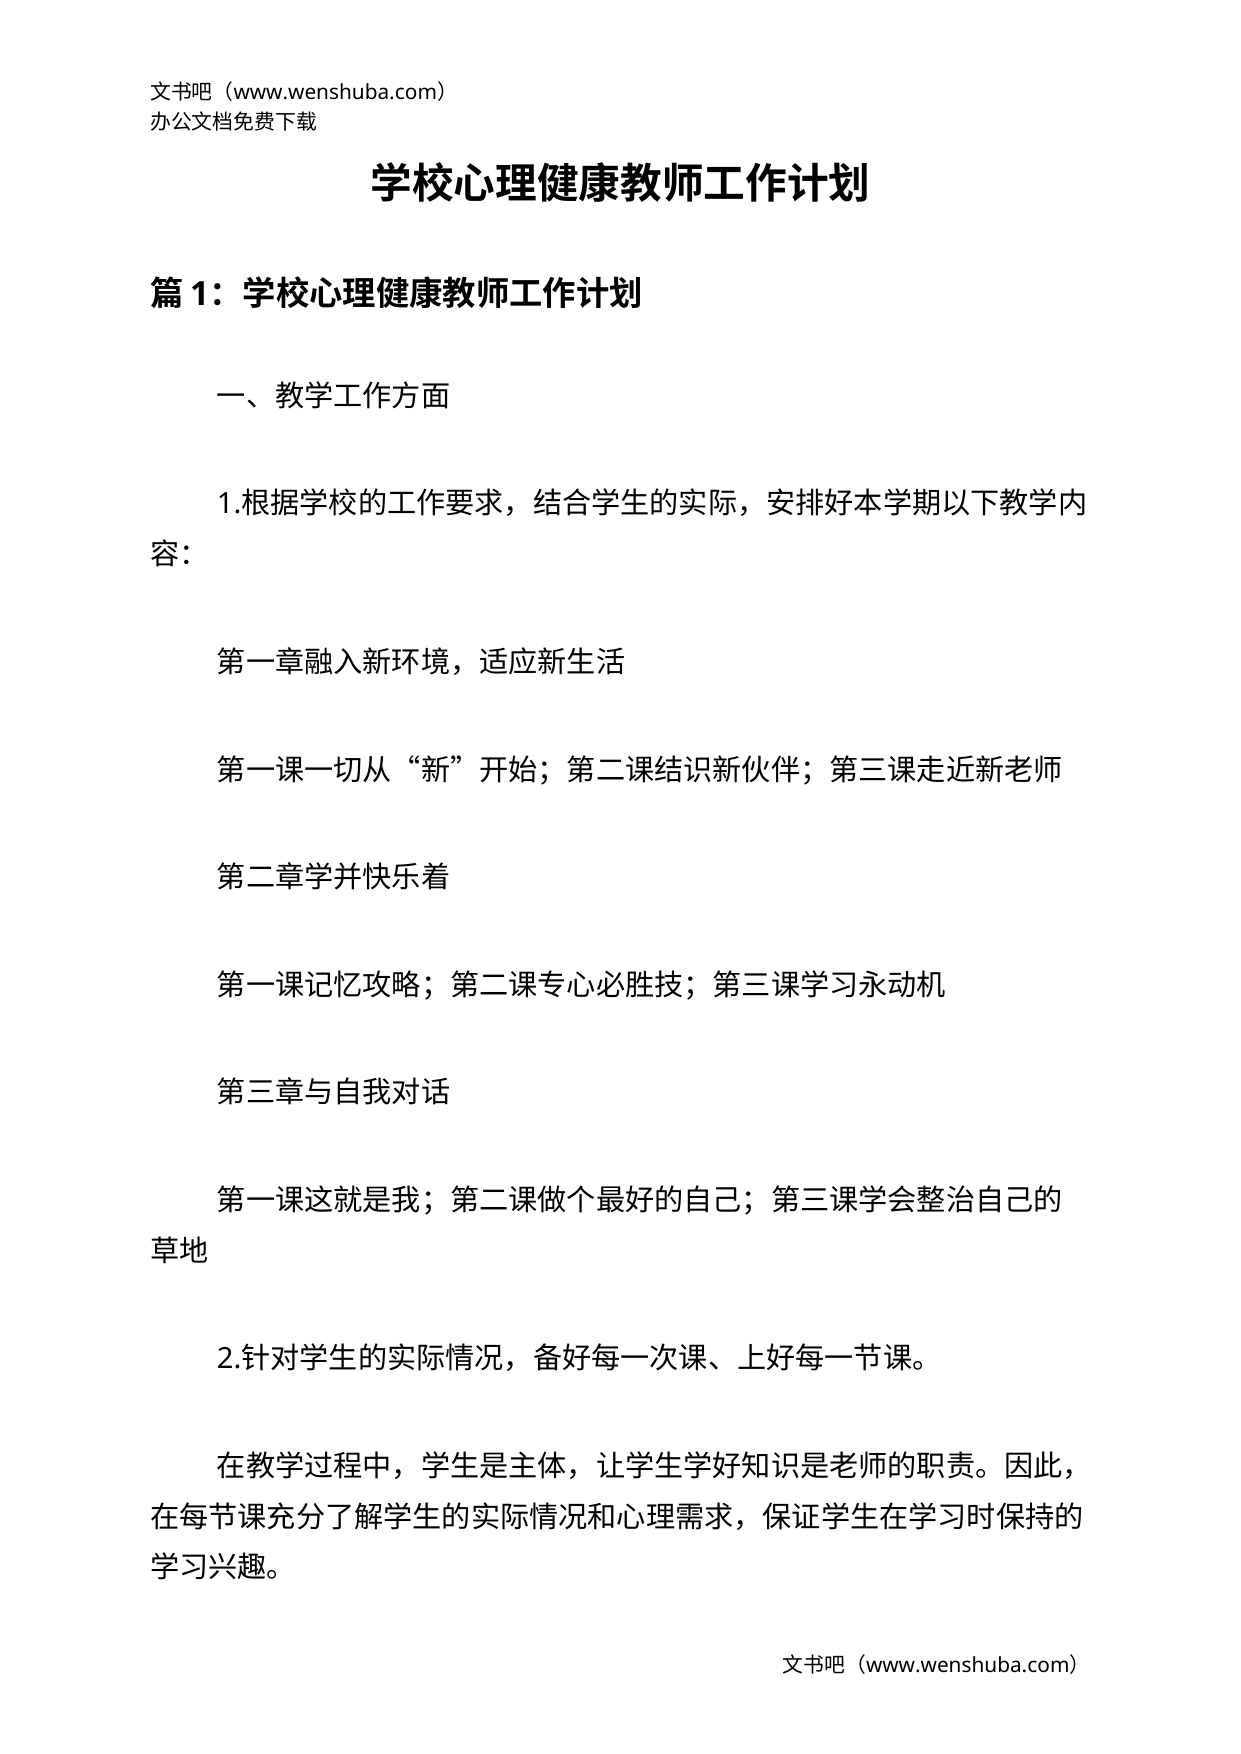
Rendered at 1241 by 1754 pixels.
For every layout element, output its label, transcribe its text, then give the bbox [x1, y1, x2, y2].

text 第一课记忆攻略；第二课专心必胜技；第三课学习永动机 [150, 961, 1090, 1004]
text 2.针对学生的实际情况，备好每一次课、上好每一节课。 [150, 1335, 1090, 1377]
text 篇1：学校心理健康教师工作计划 [150, 267, 1090, 316]
text 第一章融入新环境，适应新生活 [150, 638, 1090, 681]
text 1.根据学校的工作要求，结合学生的实际，安排好本学期以下教学内容： [150, 480, 1090, 573]
text 第三章与自我对话 [150, 1069, 1090, 1111]
text 在教学过程中，学生是主体，让学生学好知识是老师的职责。因此，在每节课充分了解学生的实际情况和心理需求，保证学生在学习时保持的学习兴趣。 [150, 1443, 1090, 1586]
text 第一课一切从“新”开始；第二课结识新伙伴；第三课走近新老师 [150, 746, 1090, 788]
subtitle 学校心理健康教师工作计划 [150, 150, 1090, 210]
text 一、教学工作方面 [150, 372, 1090, 415]
text 第二章学并快乐着 [150, 854, 1090, 896]
text 第一课这就是我；第二课做个最好的自己；第三课学会整治自己的草地 [150, 1177, 1090, 1269]
